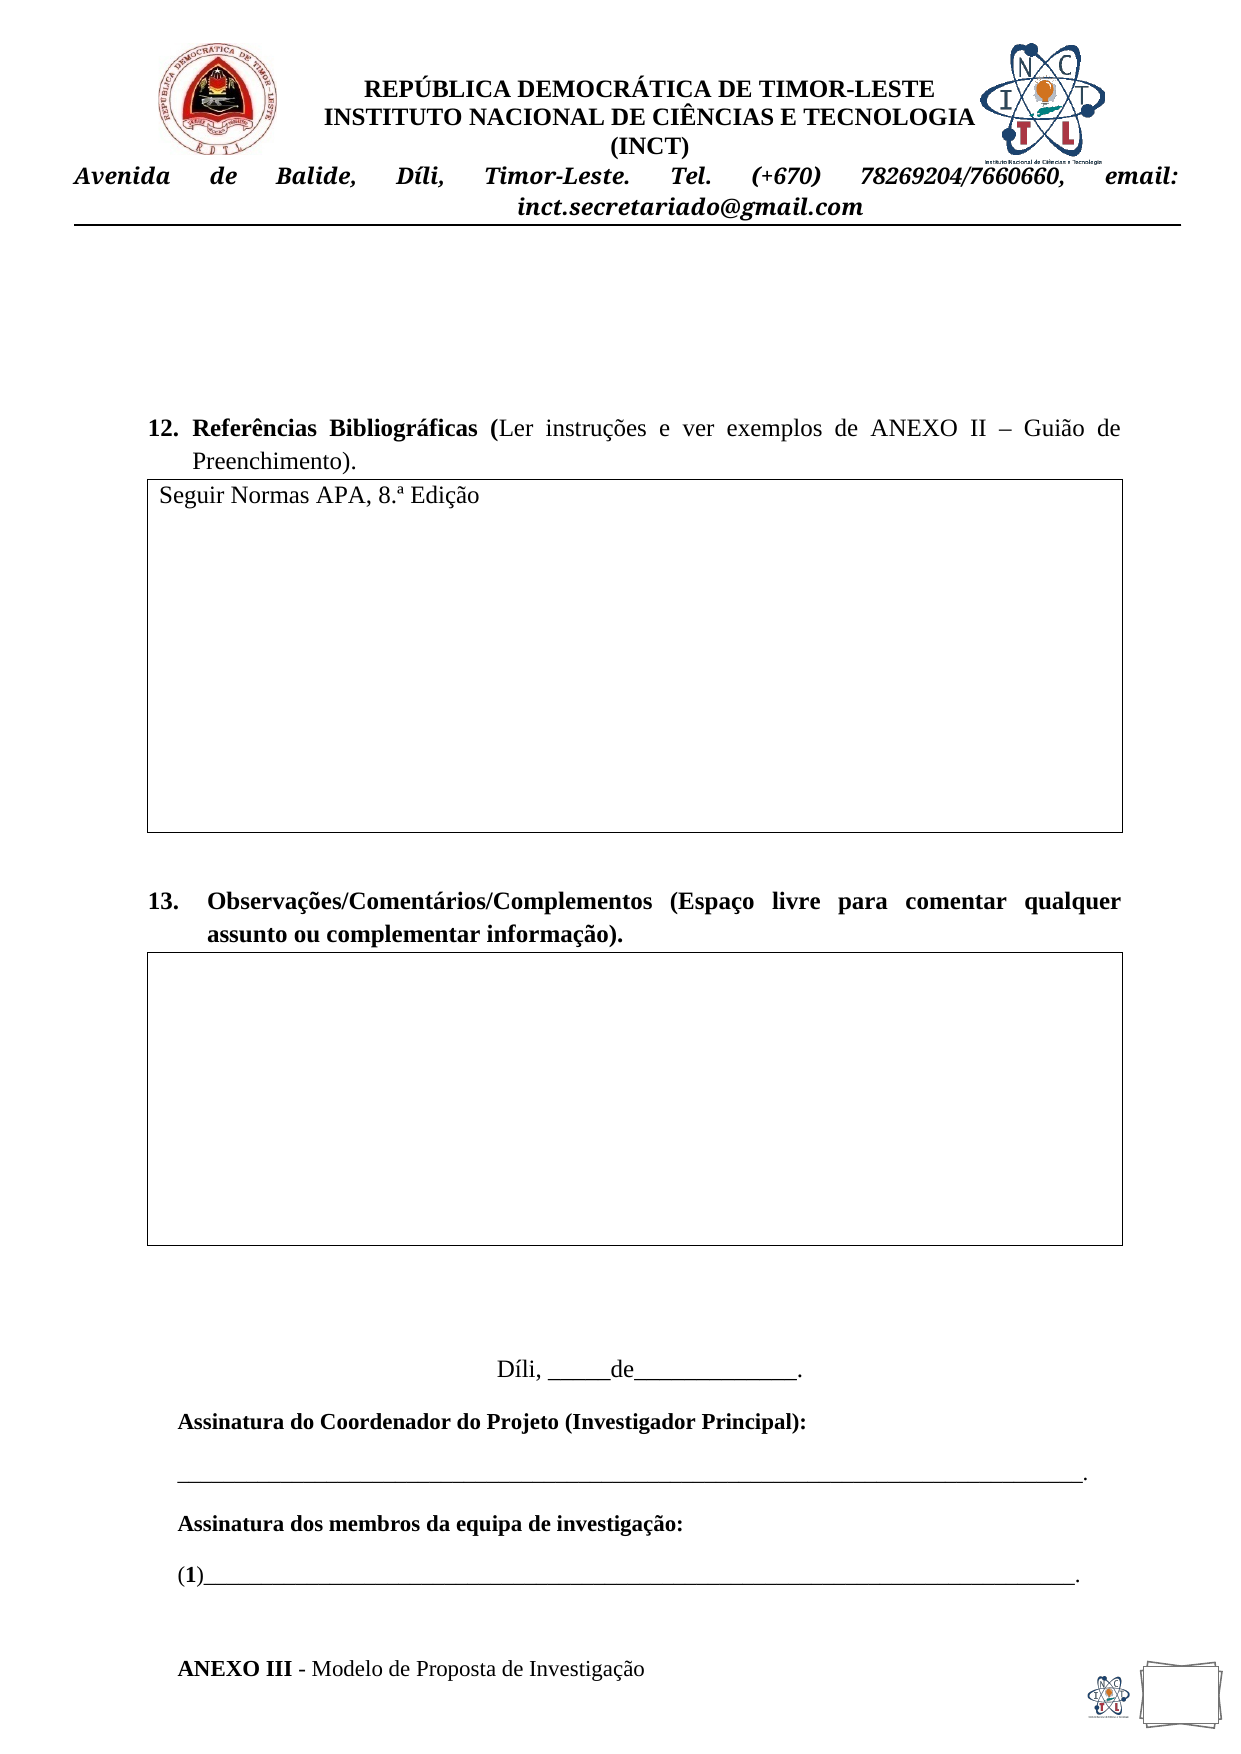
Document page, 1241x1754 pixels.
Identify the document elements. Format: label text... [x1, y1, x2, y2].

text (1)____________________________________________________________________________. [177, 1561, 1122, 1587]
text Assinatura do Coordenador do Projeto (Investigador Principal): [177, 1408, 1122, 1434]
text Díli, _____de_____________. [177, 1354, 1122, 1383]
list Observações/Comentários/Complementos (Espaço livre para comentar qualquer assunto ou complementar informação). [148, 886, 1122, 948]
table_header [148, 953, 1122, 1245]
picture [158, 43, 277, 155]
table_header Seguir Normas APA, 8.ª Edição [148, 480, 1122, 832]
picture [1087, 1676, 1130, 1718]
text Assinatura dos membros da equipa de investigação: [177, 1510, 1122, 1536]
text _______________________________________________________________________________. [177, 1459, 1122, 1485]
picture [980, 43, 1105, 165]
list Referências Bibliográficas (Ler instruções e ver exemplos de ANEXO II – Guião de Preenchimento). [148, 413, 1122, 474]
